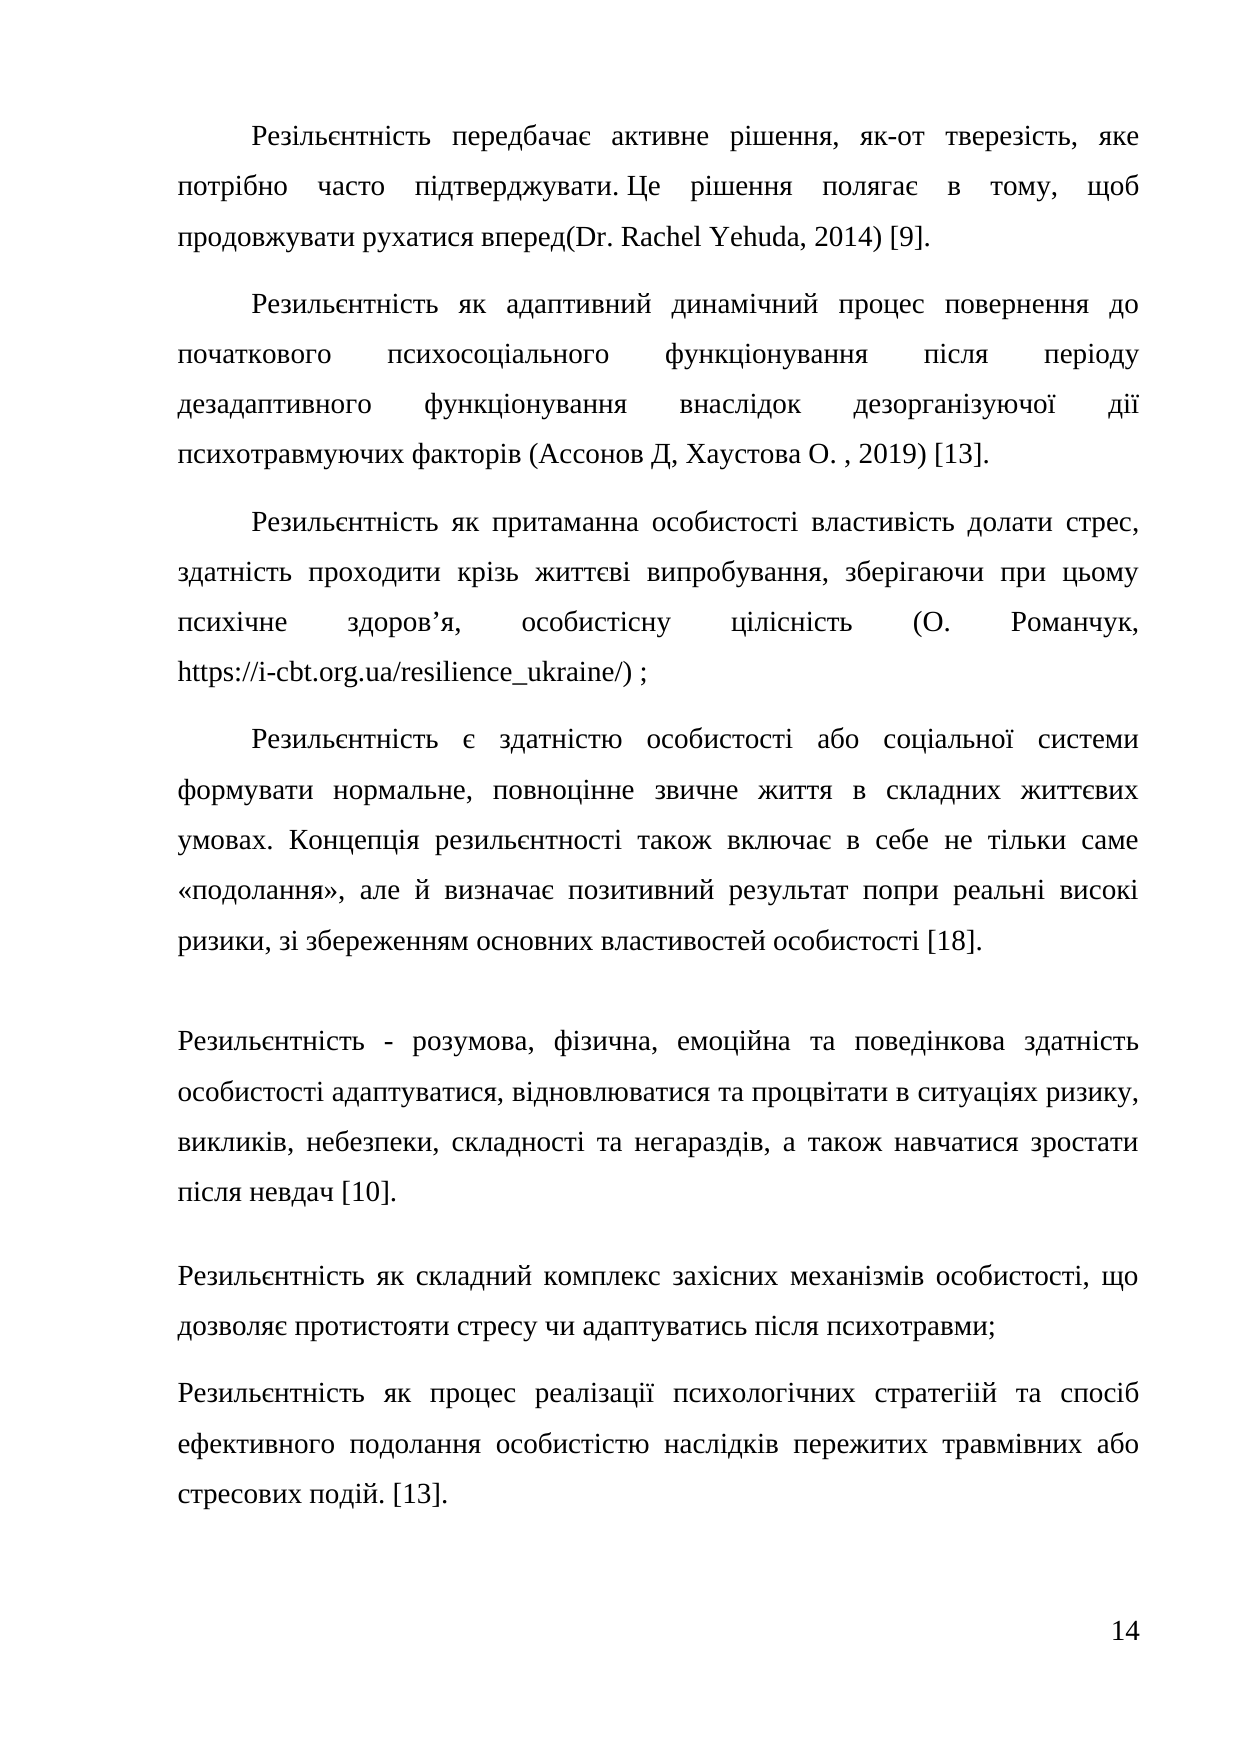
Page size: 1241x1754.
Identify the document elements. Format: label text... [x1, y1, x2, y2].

text Резільєнтність передбачає активне рішення, як-от тверезість, яке потрібно часто підтверджувати. Це рішення полягає в тому, щоб продовжувати рухатися вперед(Dr. Rachel Yehuda, 2014) [9]. [177, 118, 1140, 252]
text Резильєнтність - розумова, фізична, емоційна та поведінкова здатність особистості адаптуватися, відновлюватися та процвітати в ситуаціях ризику, викликів, небезпеки, складності та негараздів, а також навчатися зростати після невдач [10]. [177, 1023, 1140, 1208]
text Резильєнтність як адаптивний динамічний процес повернення до початкового психосоціального функціонування після періоду дезадаптивного функціонування внаслідок дезорганізуючої дії психотравмуючих факторів (Ассонов Д, Хаустова О. , 2019) [13]. [177, 286, 1140, 470]
text Резильєнтність як процес реалізації психологічних стратегіій та спосіб ефективного подолання особистістю наслідків пережитих травмівних або стресових подій. [13]. [177, 1376, 1140, 1510]
text Резильєнтність як складний комплекс захісних механізмів особистості, що дозволяє протистояти стресу чи адаптуватись після психотравми; [177, 1258, 1140, 1342]
text Резильєнтність як притаманна особистості властивість долати стрес, здатність проходити крізь життєві випробування, зберігаючи при цьому психічне здоров’я, особистісну цілісність (О. Романчук, https://i-cbt.org.ua/resilience_ukraine/) ; [177, 504, 1140, 688]
text Резильєнтність є здатністю особистості або соціальної системи формувати нормальне, повноцінне звичне життя в складних життєвих умовах. Концепція резильєнтності також включає в себе не тільки саме «подолання», але й визначає позитивний результат попри реальні високі ризики, зі збереженням основних властивостей особистості [18]. [177, 722, 1140, 956]
